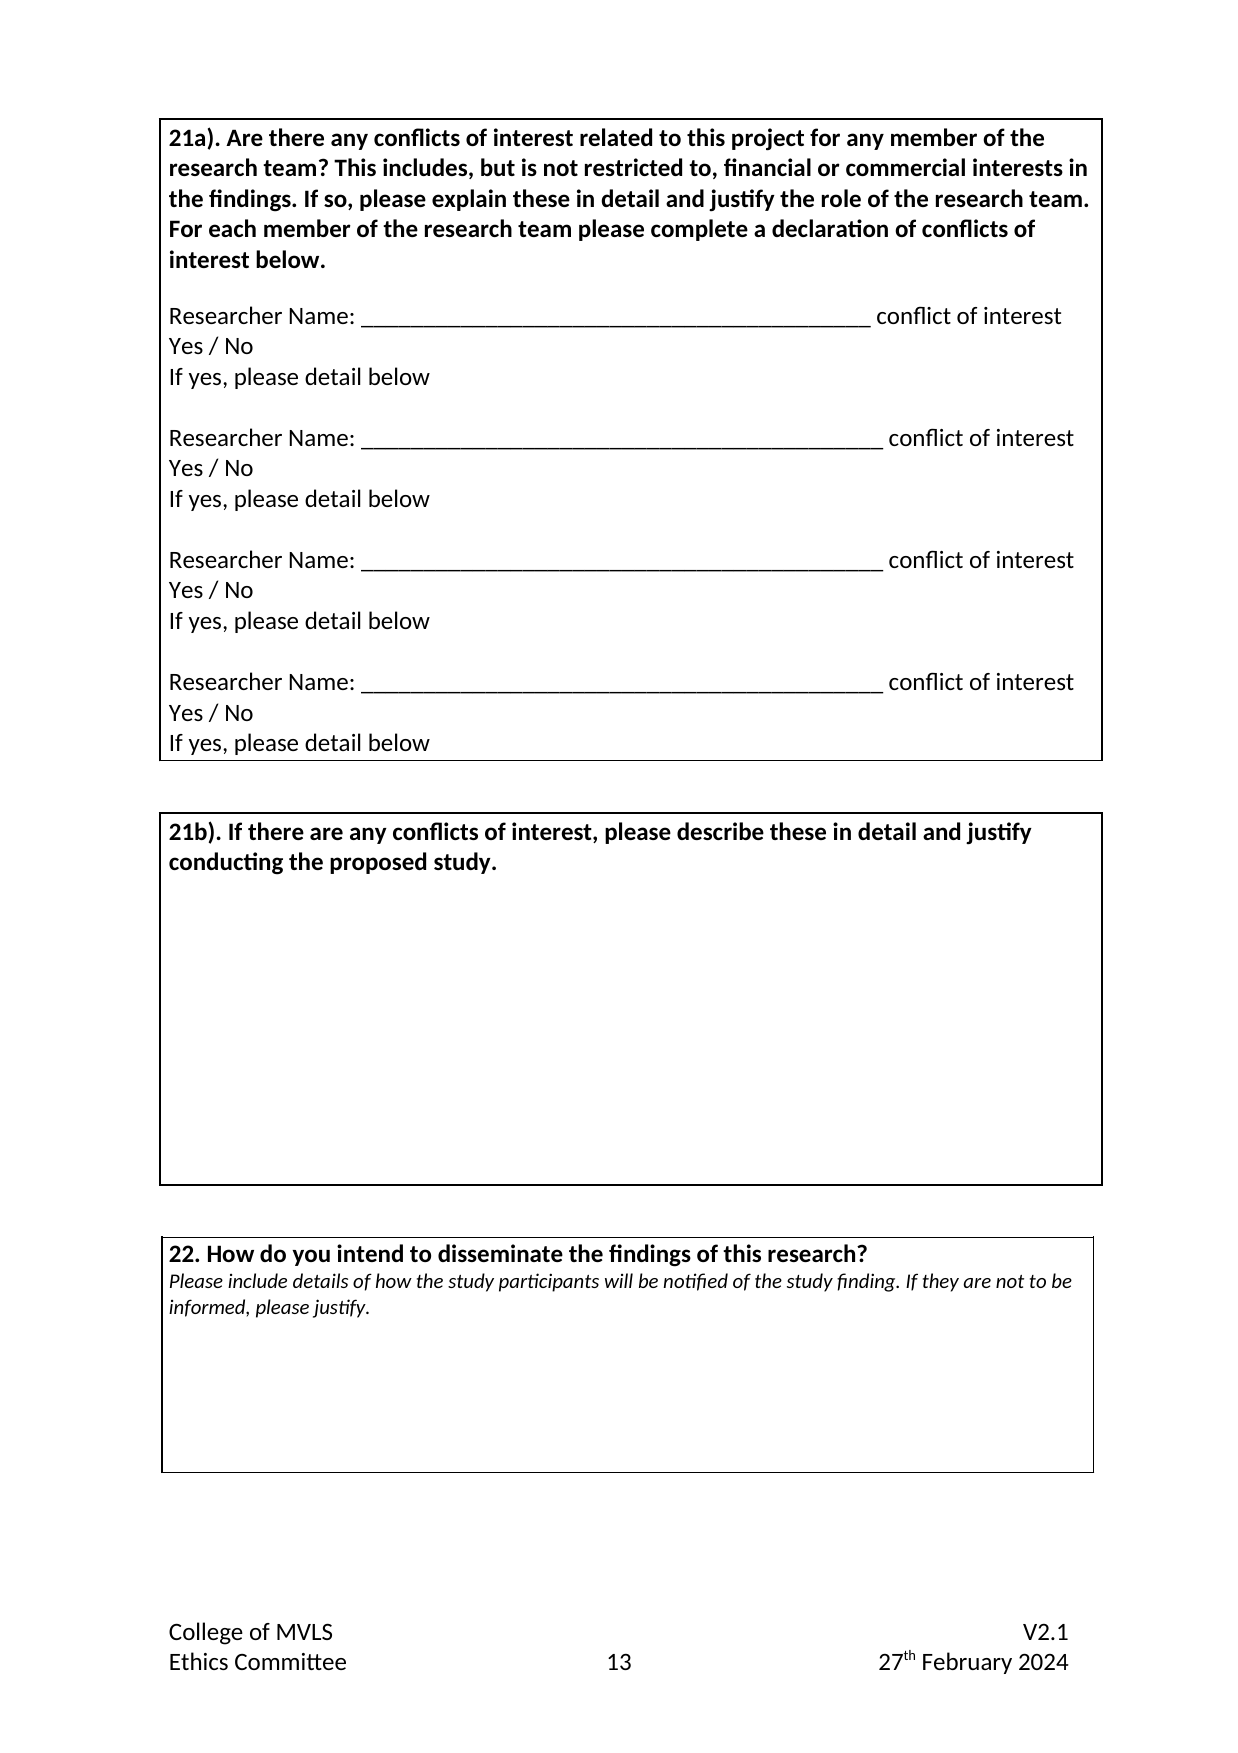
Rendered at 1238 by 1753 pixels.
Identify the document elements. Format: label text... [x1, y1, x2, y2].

text 21b). If there are any conflicts of interest, please describe these in detail and justify conducting the proposed study. [161, 814, 1101, 877]
text Researcher Name: __________________________________________ conflict of interest Yes / No [169, 422, 1093, 483]
text Researcher Name: __________________________________________ conflict of interest Yes / No [169, 666, 1093, 723]
text Researcher Name: __________________________________________ conflict of interest Yes / No [169, 544, 1093, 605]
text 21a). Are there any conflicts of interest related to this project for any member of the research team? This includes, but is not restricted to, financial or commercial interests in the findings. If so, please explain these in detail and justify the role of the research team. For each member of the research team please complete a declaration of conflicts of interest below. [161, 120, 1101, 274]
text Please include details of how the study participants will be notified of the study finding. If they are not to be informed, please justify. [169, 1268, 1093, 1319]
text Researcher Name: _________________________________________ conflict of interest Yes / No [169, 300, 1093, 361]
text If yes, please detail below [169, 361, 1093, 391]
text 22. How do you intend to disseminate the findings of this research? [163, 1238, 1093, 1268]
text If yes, please detail below [169, 483, 1093, 513]
text If yes, please detail below [169, 605, 1093, 636]
text If yes, please detail below [161, 723, 1101, 760]
